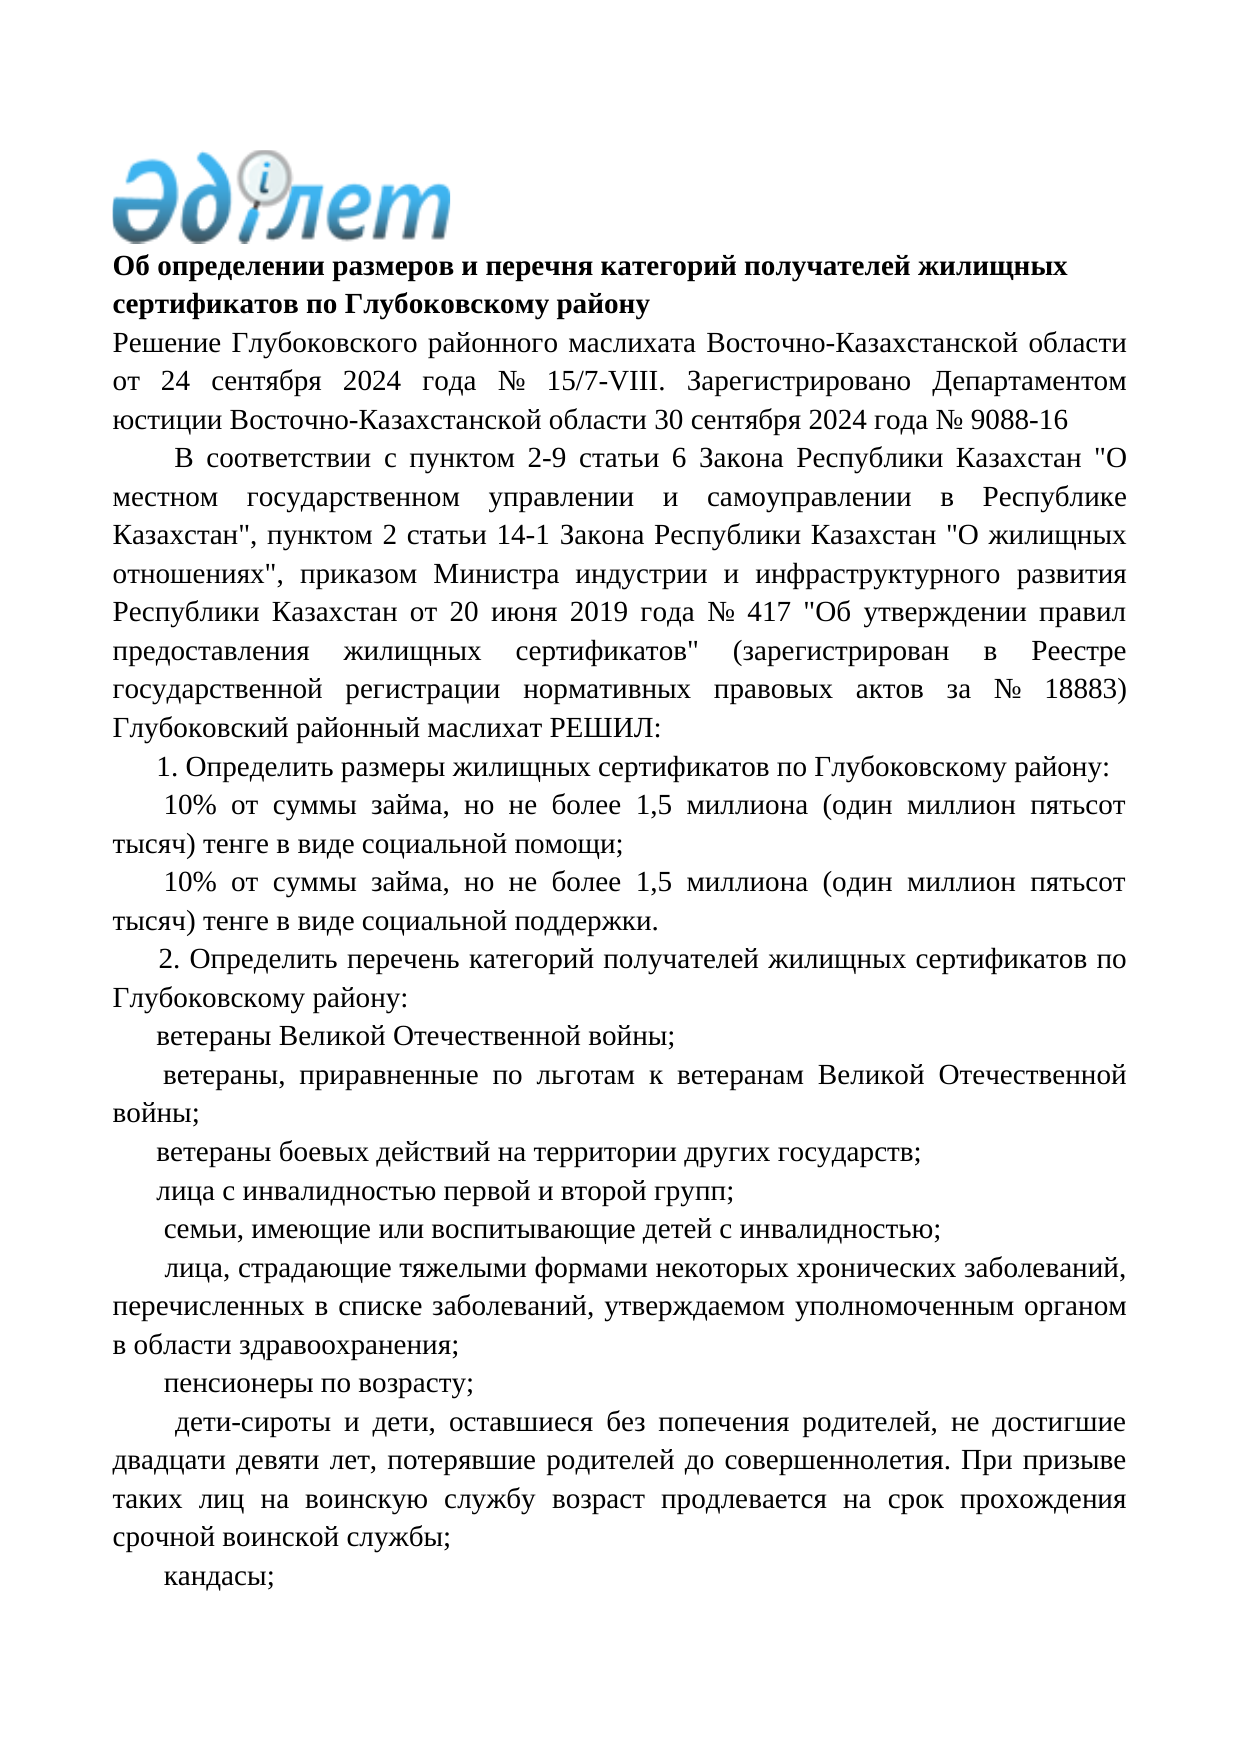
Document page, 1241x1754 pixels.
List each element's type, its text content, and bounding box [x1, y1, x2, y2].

text В соответствии с пунктом 2-9 статьи 6 Закона Республики Казахстан "О местном государственном управлении и самоуправлении в Республике Казахстан", пунктом 2 статьи 14-1 Закона Республики Казахстан "О жилищных отношениях", приказом Министра индустрии и инфраструктурного развития Республики Казахстан от 20 июня 2019 года № 417 "Об утверждении правил предоставления жилищных сертификатов" (зарегистрирован в Реестре государственной регистрации нормативных правовых актов за № 18883) Глубоковский районный маслихат РЕШИЛ: [112, 440, 1128, 744]
text 1. Определить размеры жилищных сертификатов по Глубоковскому району: [112, 749, 1128, 782]
text Решение Глубоковского районного маслихата Восточно-Казахстанской области от 24 сентября 2024 года № 15/7-VIII. Зарегистрировано Департаментом юстиции Восточно-Казахстанской области 30 сентября 2024 года № 9088-16 [112, 325, 1128, 435]
text кандасы; [112, 1558, 1128, 1592]
text Об определении размеров и перечня категорий получателей жилищных сертификатов по Глубоковскому району [112, 248, 1128, 320]
text лица, страдающие тяжелыми формами некоторых хронических заболеваний, перечисленных в списке заболеваний, утверждаемом уполномоченным органом в области здравоохранения; [112, 1250, 1128, 1360]
text дети-сироты и дети, оставшиеся без попечения родителей, не достигшие двадцати девяти лет, потерявшие родителей до совершеннолетия. При призыве таких лиц на воинскую службу возраст продлевается на срок прохождения срочной воинской службы; [112, 1404, 1128, 1553]
text ветераны боевых действий на территории других государств; [112, 1134, 1128, 1168]
text ветераны, приравненные по льготам к ветеранам Великой Отечественной войны; [112, 1057, 1128, 1129]
picture [112, 150, 451, 244]
text 10% от суммы займа, но не более 1,5 миллиона (один миллион пятьсот тысяч) тенге в виде социальной поддержки. [112, 864, 1128, 936]
text семьи, имеющие или воспитывающие детей с инвалидностью; [112, 1211, 1128, 1245]
text ветераны Великой Отечественной войны; [112, 1018, 1128, 1052]
text 2. Определить перечень категорий получателей жилищных сертификатов по Глубоковскому району: [112, 941, 1128, 1013]
text 10% от суммы займа, но не более 1,5 миллиона (один миллион пятьсот тысяч) тенге в виде социальной помощи; [112, 787, 1128, 859]
text пенсионеры по возрасту; [112, 1365, 1128, 1399]
text лица с инвалидностью первой и второй групп; [112, 1173, 1128, 1206]
